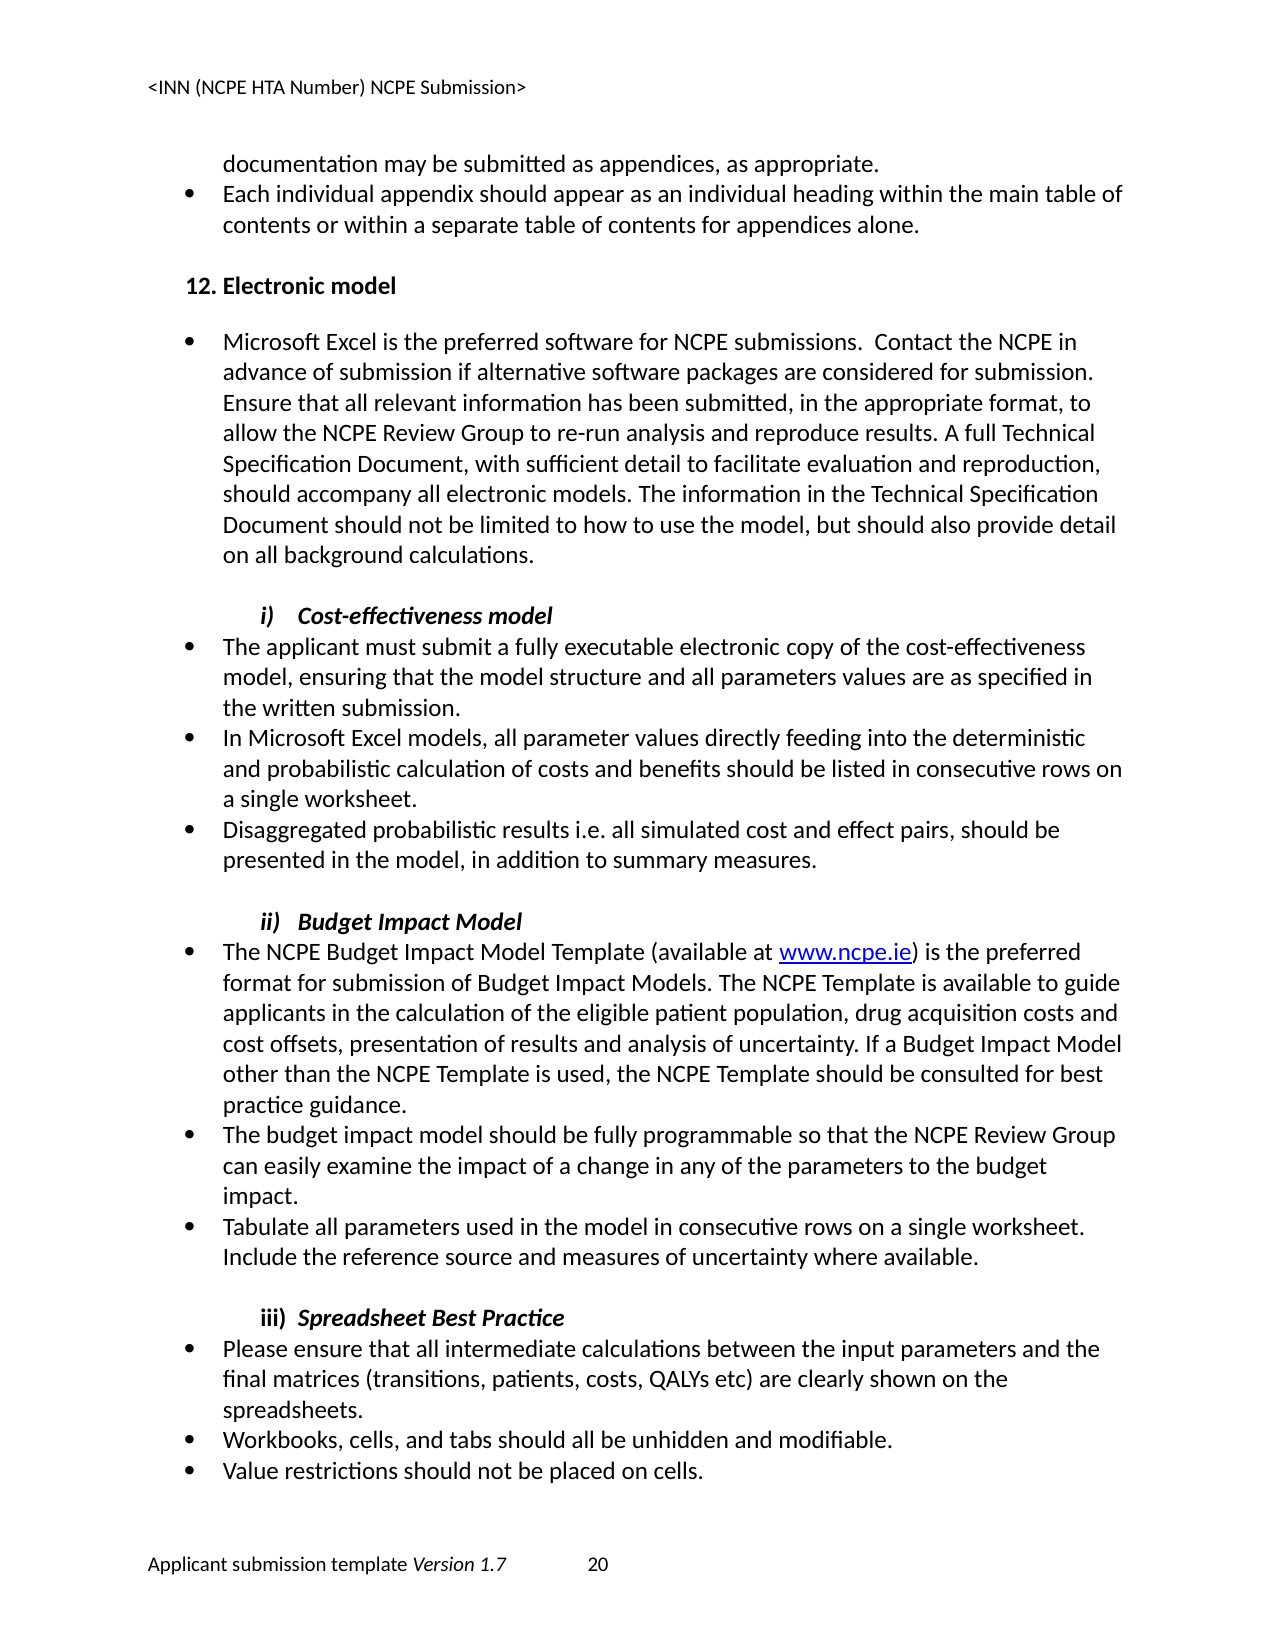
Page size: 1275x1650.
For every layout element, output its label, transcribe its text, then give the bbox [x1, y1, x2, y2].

list The NCPE Budget Impact Model Template (available at www.ncpe.ie) is the preferred format for submission of Budget Impact Models. The NCPE Template is available to guide applicants in the calculation of the eligible patient population, drug acquisition costs and cost offsets, presentation of results and analysis of uncertainty. If a Budget Impact Model other than the NCPE Template is used, the NCPE Template should be consulted for best practice guidance. [185, 936, 1127, 1119]
list The budget impact model should be fully programmable so that the NCPE Review Group can easily examine the impact of a change in any of the parameters to the budget impact. [185, 1119, 1127, 1211]
subtitle Electronic model [185, 270, 1127, 300]
list Please ensure that all intermediate calculations between the input parameters and the final matrices (transitions, patients, costs, QALYs etc) are clearly shown on the spreadsheets. [185, 1333, 1127, 1424]
list Each individual appendix should appear as an individual heading within the main table of contents or within a separate table of contents for appendices alone. [185, 178, 1127, 239]
list Budget Impact Model [260, 906, 1127, 936]
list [185, 148, 1127, 178]
list Cost-effectiveness model [260, 600, 1127, 631]
list Tabulate all parameters used in the model in consecutive rows on a single worksheet. Include the reference source and measures of uncertainty where available. [185, 1211, 1127, 1272]
list The applicant must submit a fully executable electronic copy of the cost-effectiveness model, ensuring that the model structure and all parameters values are as specified in the written submission. [185, 631, 1127, 722]
list In Microsoft Excel models, all parameter values directly feeding into the deterministic and probabilistic calculation of costs and benefits should be listed in consecutive rows on a single worksheet. [185, 722, 1127, 814]
list Workbooks, cells, and tabs should all be unhidden and modifiable. [185, 1424, 1127, 1455]
list Disaggregated probabilistic results i.e. all simulated cost and effect pairs, should be presented in the model, in addition to summary measures. [185, 814, 1127, 875]
list Spreadsheet Best Practice [260, 1302, 1127, 1333]
list Value restrictions should not be placed on cells. [185, 1455, 1127, 1486]
list Microsoft Excel is the preferred software for NCPE submissions. Contact the NCPE in advance of submission if alternative software packages are considered for submission. Ensure that all relevant information has been submitted, in the appropriate format, to allow the NCPE Review Group to re-run analysis and reproduce results. A full Technical Specification Document, with sufficient detail to facilitate evaluation and reproduction, should accompany all electronic models. The information in the Technical Specification Document should not be limited to how to use the model, but should also provide detail on all background calculations. [185, 326, 1127, 570]
